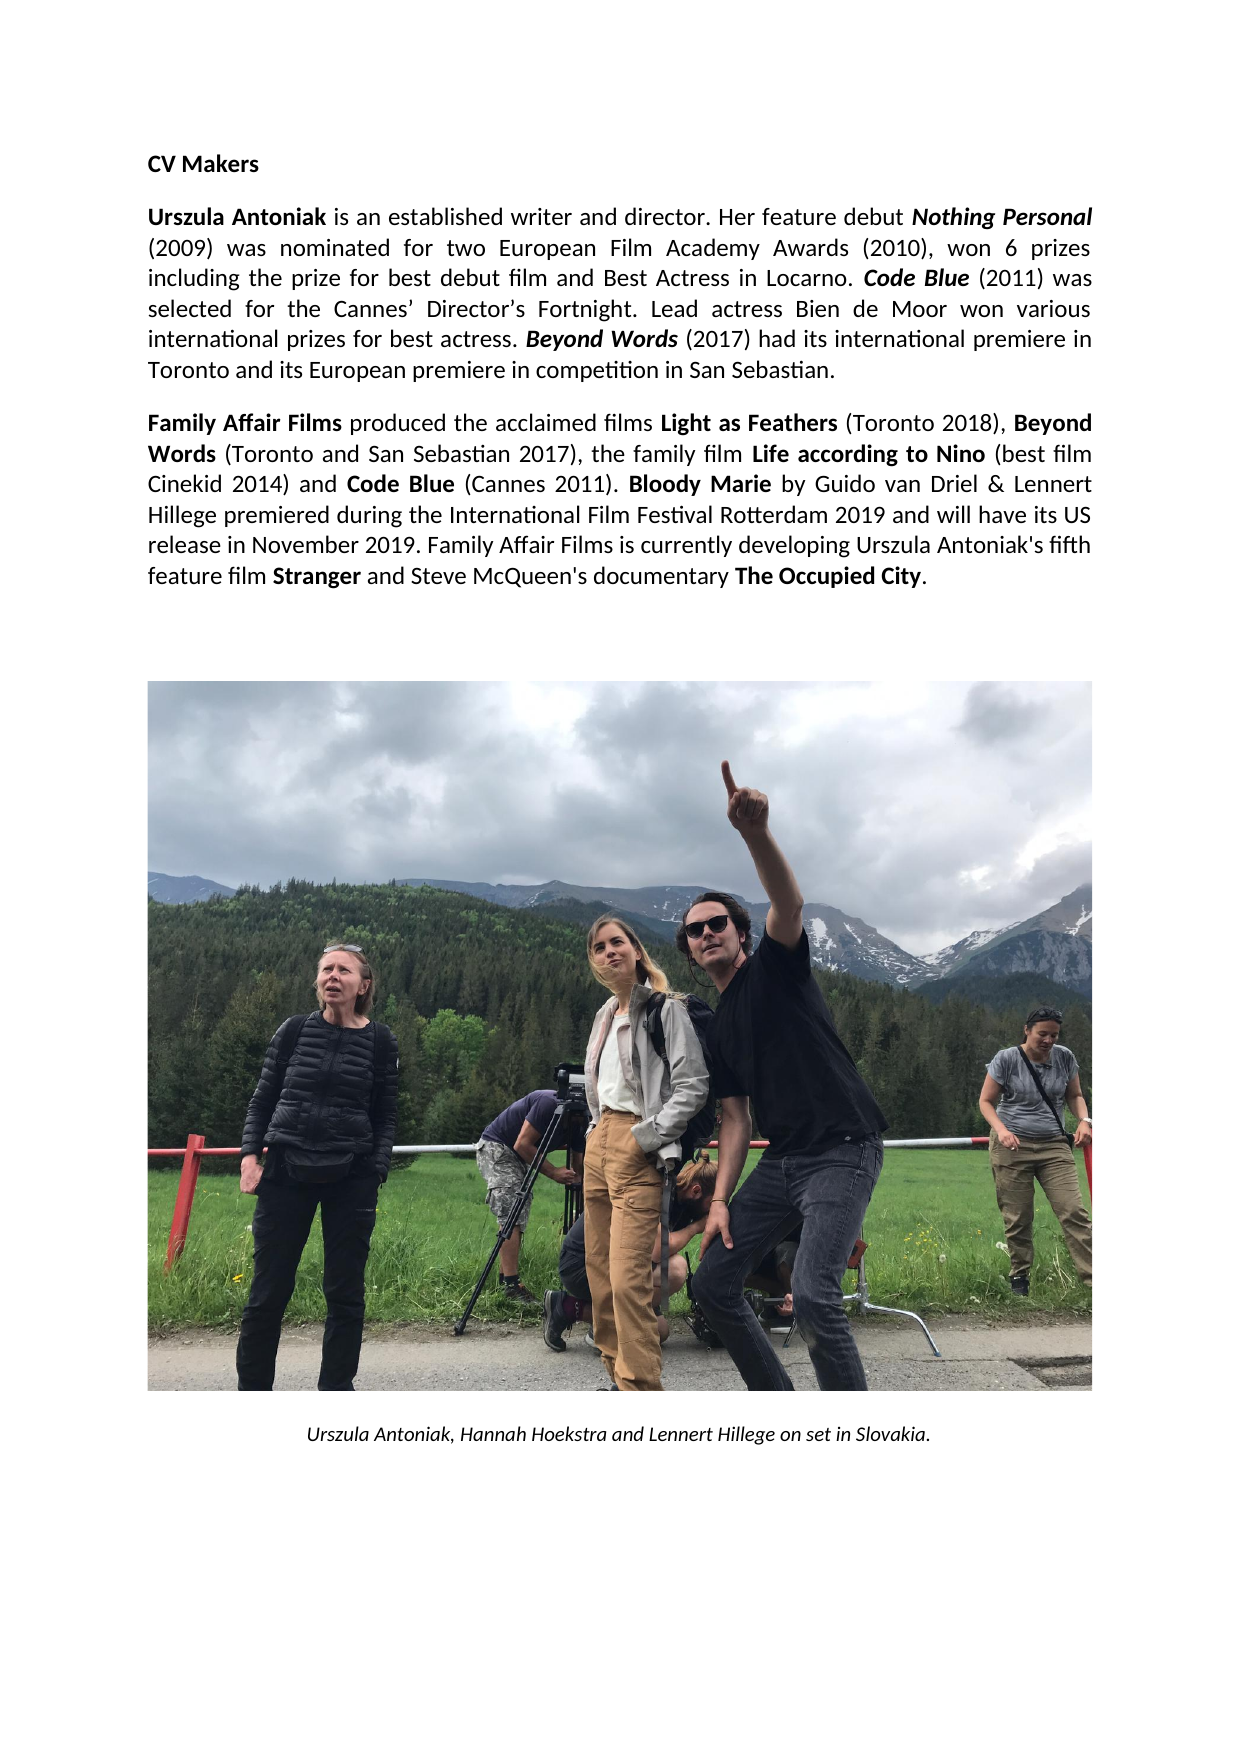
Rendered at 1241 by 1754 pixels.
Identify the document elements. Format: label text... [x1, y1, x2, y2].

text CV Makers [148, 148, 1092, 178]
picture [147, 681, 1093, 1391]
text Urszula Antoniak is an established writer and director. Her feature debut Nothing Personal (2009) was nominated for two European Film Academy Awards (2010), won 6 prizes including the prize for best debut film and Best Actress in Locarno. Code Blue (2011) was selected for the Cannes’ Director’s Fortnight. Lead actress Bien de Moor won various international prizes for best actress. Beyond Words (2017) had its international premiere in Toronto and its European premiere in competition in San Sebastian. [148, 201, 1092, 384]
text Family Affair Films produced the acclaimed films Light as Feathers (Toronto 2018), Beyond Words (Toronto and San Sebastian 2017), the family film Life according to Nino (best film Cinekid 2014) and Code Blue (Cannes 2011). Bloody Marie by Guido van Driel & Lennert Hillege premiered during the International Film Festival Rotterdam 2019 and will have its US release in November 2019. Family Affair Films is currently developing Urszula Antoniak's fifth feature film Stranger and Steve McQueen's documentary The Occupied City. [148, 407, 1092, 590]
text Urszula Antoniak, Hannah Hoekstra and Lennert Hillege on set in Slovakia. [148, 1421, 1092, 1446]
